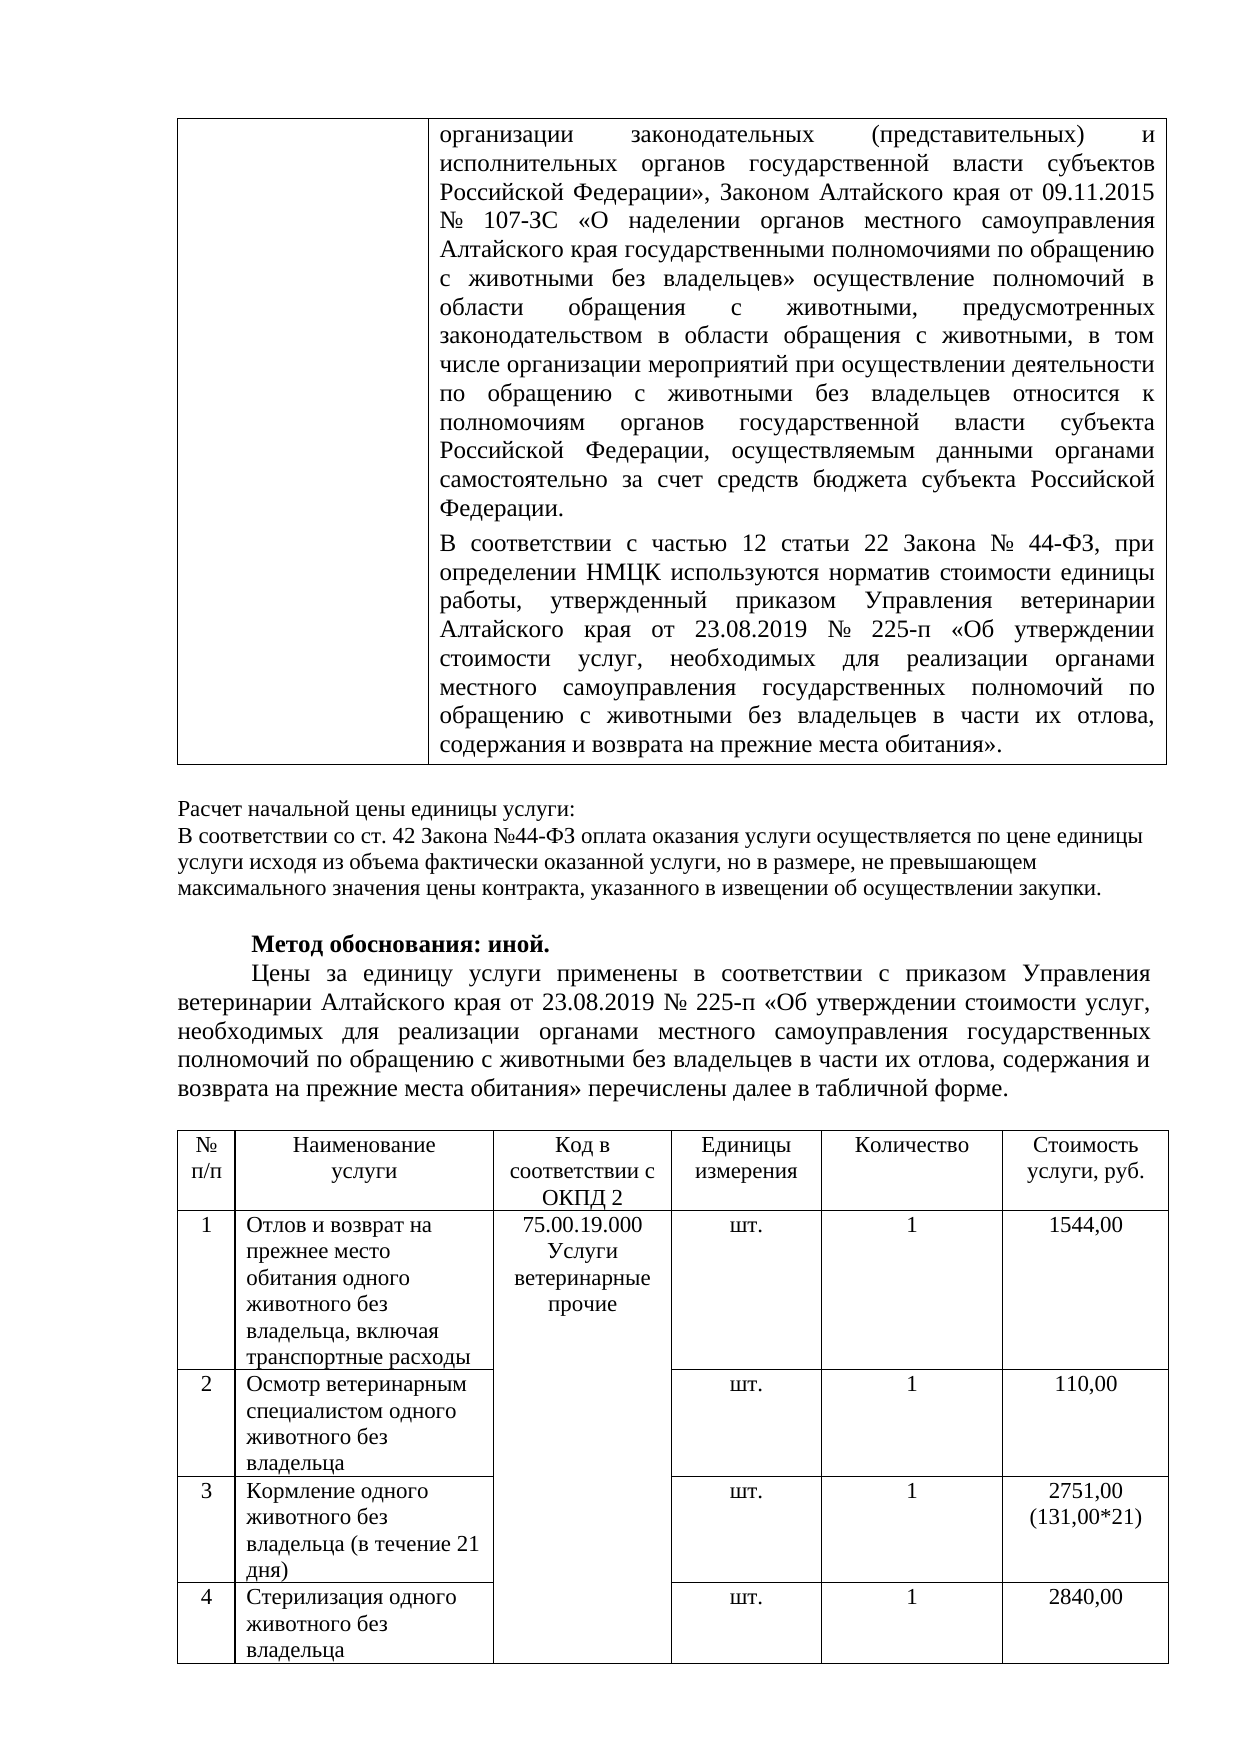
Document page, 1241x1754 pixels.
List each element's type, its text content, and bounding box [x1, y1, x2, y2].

table_cell Стерилизация одного животного без владельца [236, 1583, 493, 1662]
table_cell 3 [178, 1477, 234, 1582]
text В соответствии со ст. 42 Закона №44-ФЗ оплата оказания услуги осуществляется по цене единицы услуги исходя из объема фактически оказанной услуги, но в размере, не превышающем максимального значения цены контракта, указанного в извещении об осуществлении закупки. [177, 822, 1152, 901]
table_cell 4 [178, 1583, 234, 1662]
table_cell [429, 119, 1166, 764]
table_cell 2840,00 [1003, 1583, 1168, 1662]
table_cell 75.00.19.000 Услуги ветеринарные прочие [494, 1211, 671, 1662]
table_cell 1 [822, 1583, 1002, 1662]
table_cell 110,00 [1003, 1370, 1168, 1476]
table_cell 1 [822, 1477, 1002, 1582]
table_header № п/п [178, 1131, 234, 1210]
table_cell Отлов и возврат на прежнее место обитания одного животного без владельца, включая транспортные расходы [236, 1211, 493, 1369]
table_header Количество [822, 1131, 1002, 1210]
table_cell шт. [672, 1477, 821, 1582]
table_header Наименование услуги [236, 1131, 493, 1210]
table_header Стоимость услуги, руб. [1003, 1131, 1168, 1210]
table_cell шт. [672, 1370, 821, 1476]
text Цены за единицу услуги применены в соответствии с приказом Управления ветеринарии Алтайского края от 23.08.2019 № 225-п «Об утверждении стоимости услуг, необходимых для реализации органами местного самоуправления государственных полномочий по обращению с животными без владельцев в части их отлова, содержания и возврата на прежние места обитания» перечислены далее в табличной форме. [177, 958, 1152, 1102]
table_cell шт. [672, 1583, 821, 1662]
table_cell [178, 119, 428, 764]
table_cell шт. [672, 1211, 821, 1369]
text Расчет начальной цены единицы услуги: [177, 795, 1152, 822]
table_cell 1 [178, 1211, 234, 1369]
table_header Единицы измерения [672, 1131, 821, 1210]
table_cell 1544,00 [1003, 1211, 1168, 1369]
table_cell 1 [822, 1370, 1002, 1476]
table_header Код в соответствии с ОКПД 2 [494, 1131, 671, 1210]
text Метод обоснования: иной. [177, 929, 1152, 958]
table_cell 2 [178, 1370, 234, 1476]
table_cell 2751,00 (131,00*21) [1003, 1477, 1168, 1582]
table_cell Осмотр ветеринарным специалистом одного животного без владельца [236, 1370, 493, 1476]
table_cell Кормление одного животного без владельца (в течение 21 дня) [236, 1477, 493, 1582]
table_cell 1 [822, 1211, 1002, 1369]
